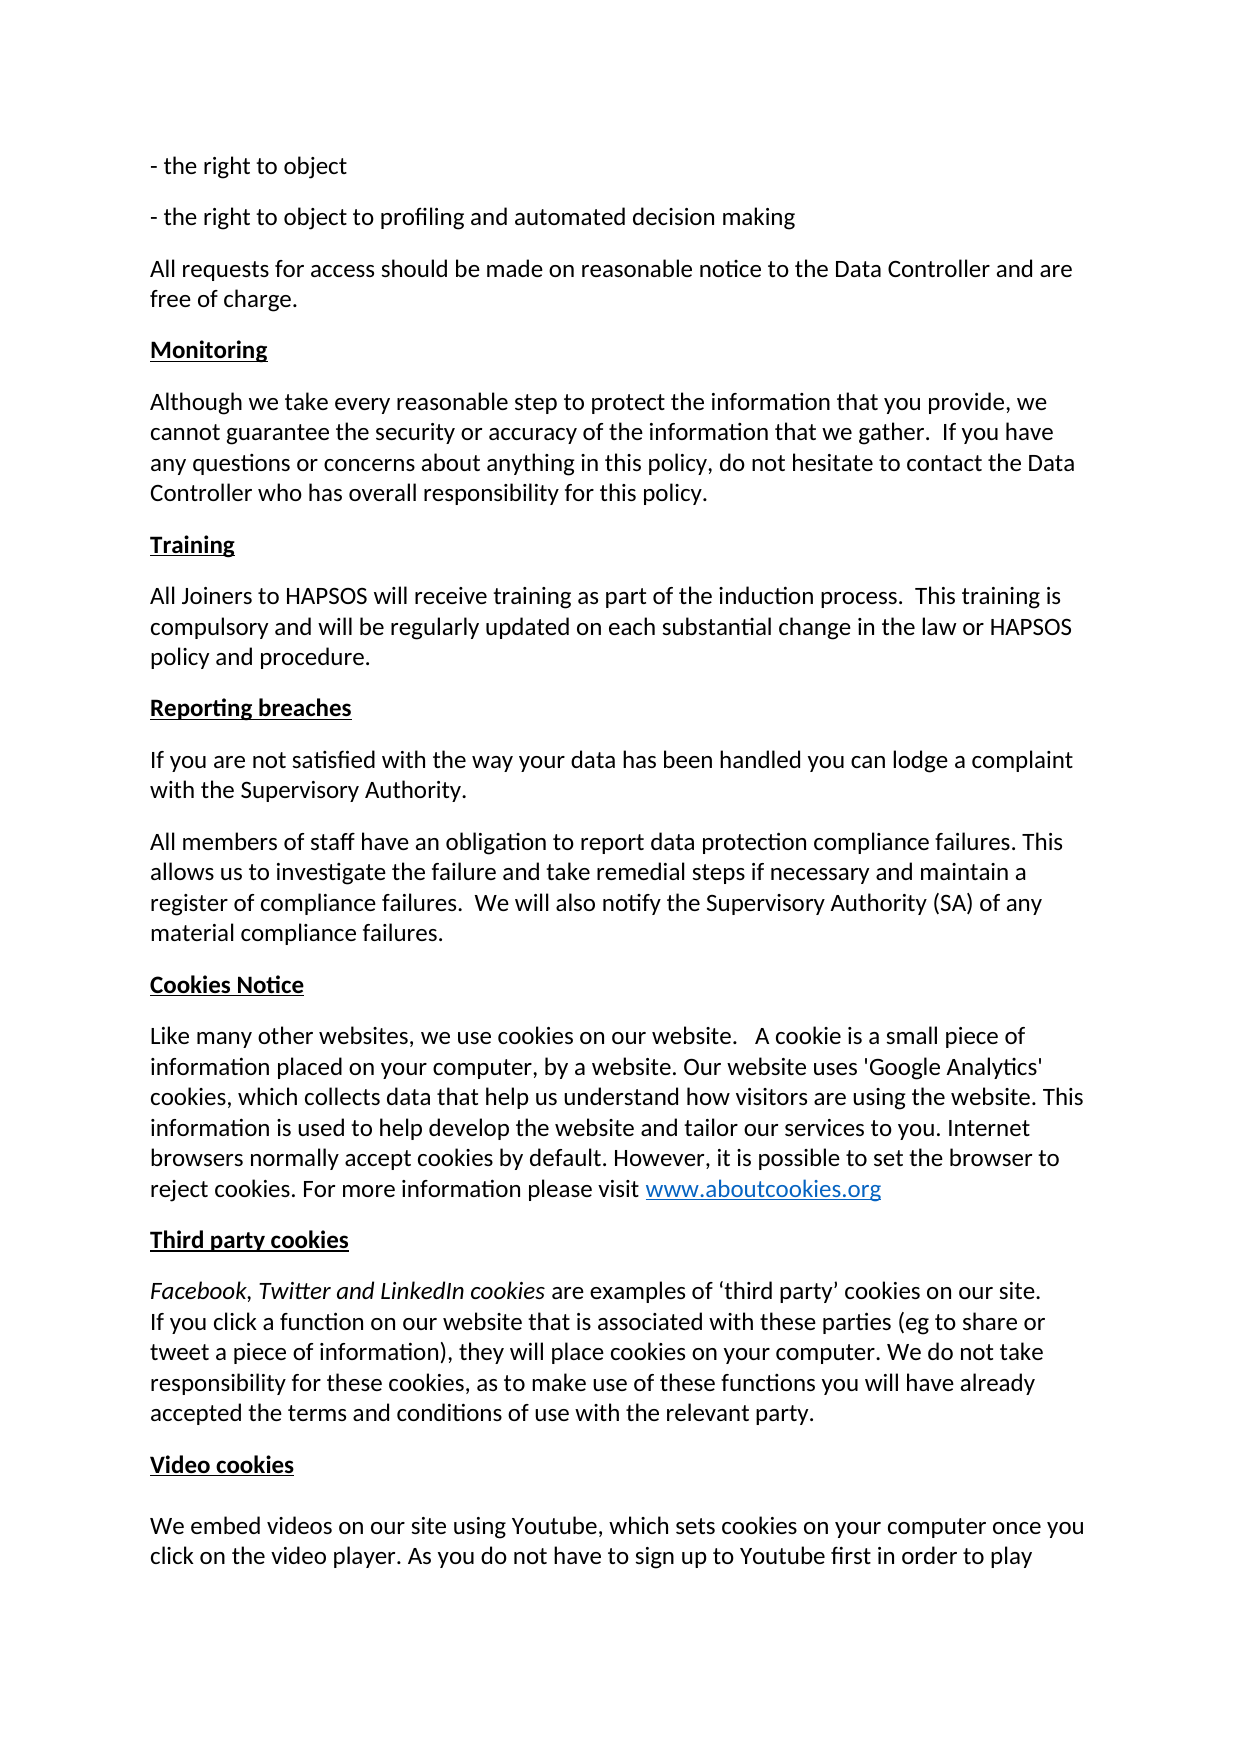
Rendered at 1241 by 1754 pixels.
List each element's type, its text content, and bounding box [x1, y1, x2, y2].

text Cookies Notice [150, 969, 1090, 999]
text Like many other websites, we use cookies on our website. A cookie is a small piece of information placed on your computer, by a website. Our website uses 'Google Analytics' cookies, which collects data that help us understand how visitors are using the website. This information is used to help develop the website and tailor our services to you. Internet browsers normally accept cookies by default. However, it is possible to set the browser to reject cookies. For more information please visit www.aboutcookies.org [150, 1020, 1090, 1203]
text All requests for access should be made on reasonable notice to the Data Controller and are free of charge. [150, 253, 1090, 314]
text - the right to object [150, 150, 1090, 181]
text Training [150, 529, 1090, 559]
text Monitoring [150, 334, 1090, 365]
text Third party cookies [150, 1224, 1090, 1254]
text Reporting breaches [150, 693, 1090, 723]
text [150, 1449, 1090, 1571]
text Although we take every reasonable step to protect the information that you provide, we cannot guarantee the security or accuracy of the information that we gather. If you have any questions or concerns about anything in this policy, do not hesitate to contact the Data Controller who has overall responsibility for this policy. [150, 386, 1090, 508]
text If you are not satisfied with the way your data has been handled you can lodge a complaint with the Supervisory Authority. [150, 744, 1090, 805]
text All members of staff have an obligation to report data protection compliance failures. This allows us to investigate the failure and take remedial steps if necessary and maintain a register of compliance failures. We will also notify the Supervisory Authority (SA) of any material compliance failures. [150, 826, 1090, 948]
text Facebook, Twitter and LinkedIn cookies are examples of ‘third party’ cookies on our site. If you click a function on our website that is associated with these parties (eg to share or tweet a piece of information), they will place cookies on your computer. We do not take responsibility for these cookies, as to make use of these functions you will have already accepted the terms and conditions of use with the relevant party. [150, 1275, 1090, 1428]
text - the right to object to profiling and automated decision making [150, 201, 1090, 232]
text All Joiners to HAPSOS will receive training as part of the induction process. This training is compulsory and will be regularly updated on each substantial change in the law or HAPSOS policy and procedure. [150, 580, 1090, 672]
